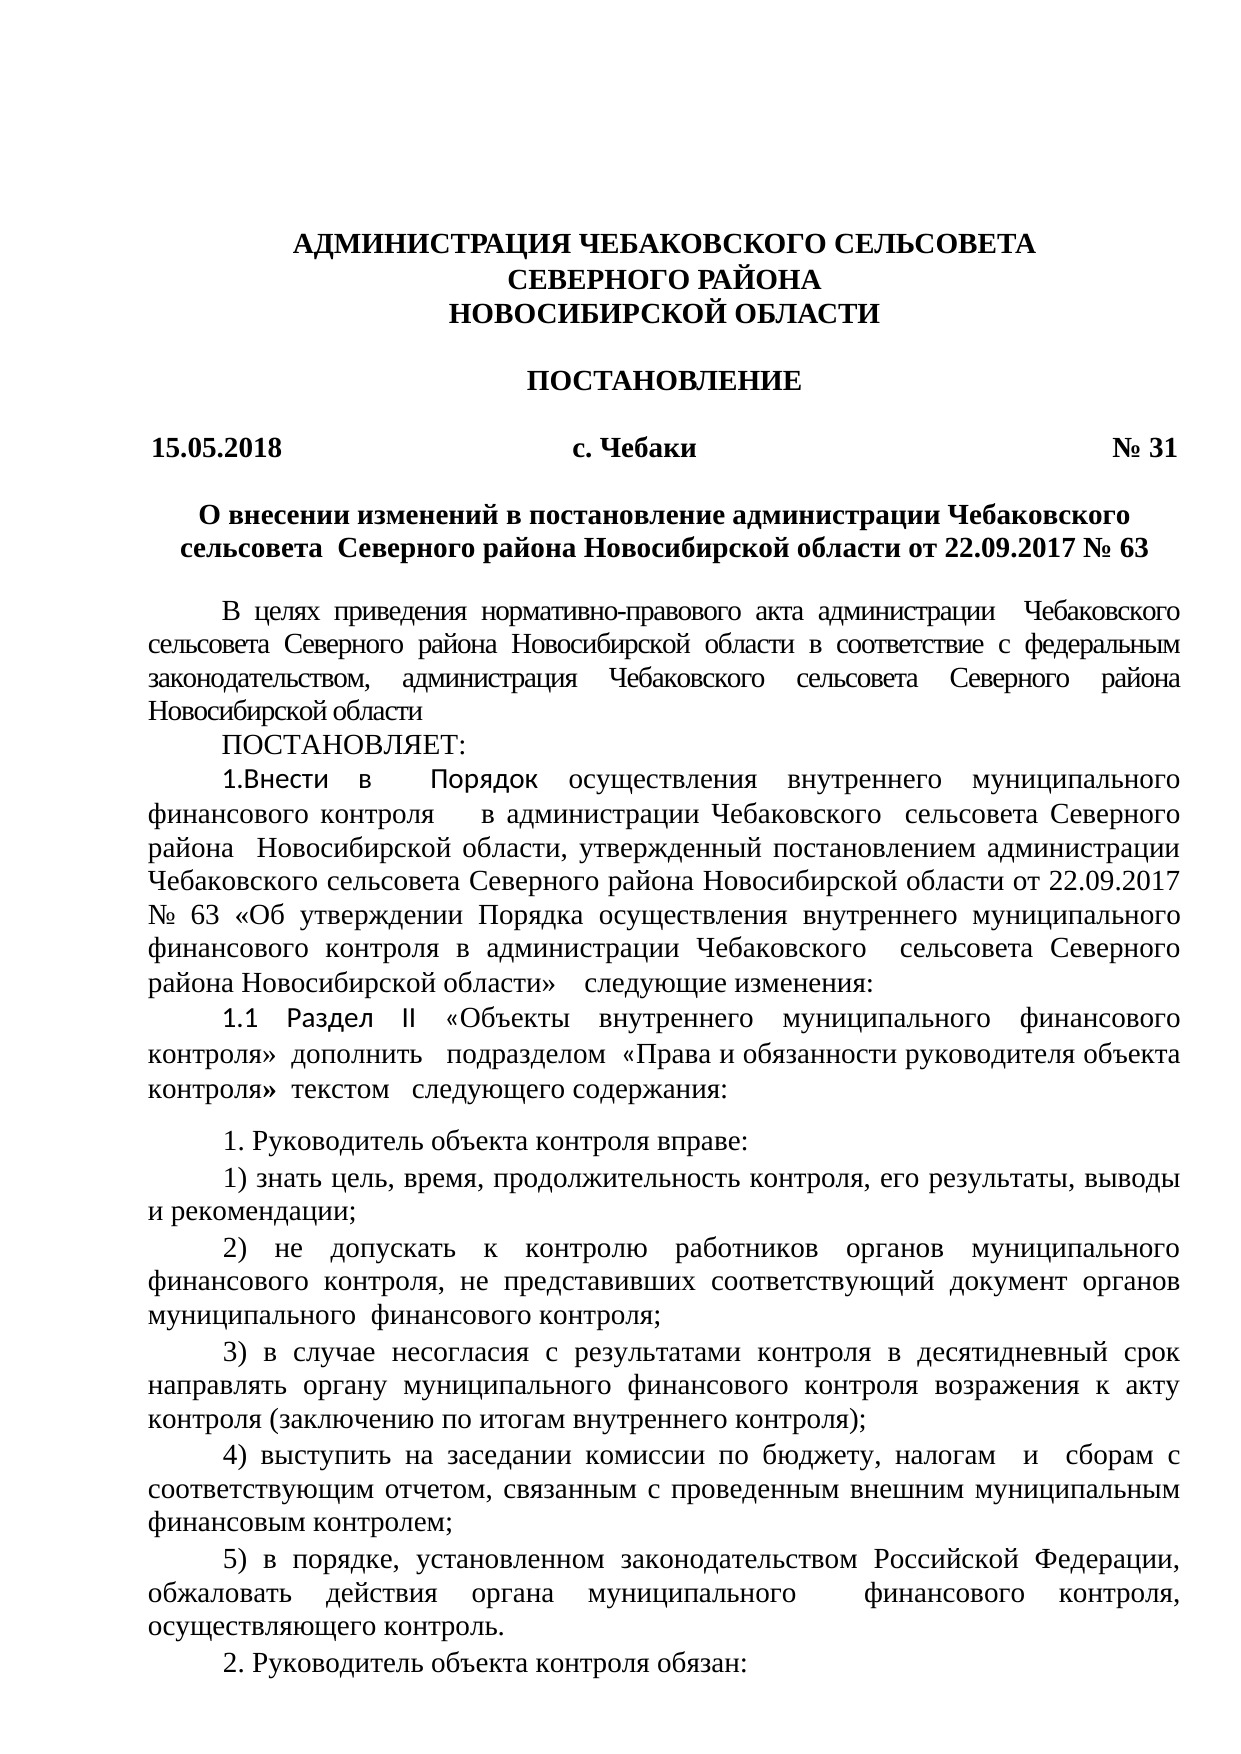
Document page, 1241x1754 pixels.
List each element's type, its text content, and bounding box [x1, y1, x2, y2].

text В целях приведения нормативно-правового акта администрации Чебаковского сельсовета Северного района Новосибирской области в соответствие с федеральным законодательством, администрация Чебаковского сельсовета Северного района Новосибирской области [148, 593, 1181, 727]
text 1.1 Раздел II «Объекты внутреннего муниципального финансового контроля» дополнить подразделом «Права и обязанности руководителя объекта контроля» текстом следующего содержания: [148, 999, 1181, 1104]
text 2) не допускать к контролю работников органов муниципального финансового контроля, не представивших соответствующий документ органов муниципального финансового контроля; [148, 1230, 1181, 1331]
text АДМИНИСТРАЦИЯ ЧЕБАКОВСКОГО СЕЛЬСОВЕТА [148, 226, 1181, 259]
text 4) выступить на заседании комиссии по бюджету, налогам и сборам с соответствующим отчетом, связанным с проведенным внешним муниципальным финансовым контролем; [148, 1437, 1181, 1538]
text 3) в случае несогласия с результатами контроля в десятидневный срок направлять органу муниципального финансового контроля возражения к акту контроля (заключению по итогам внутреннего контроля); [148, 1334, 1181, 1434]
text О внесении изменений в постановление администрации Чебаковского сельсовета Северного района Новосибирской области от 22.09.2017 № 63 [148, 497, 1181, 564]
text 1) знать цель, время, продолжительность контроля, его результаты, выводы и рекомендации; [148, 1160, 1181, 1227]
text 5) в порядке, установленном законодательством Российской Федерации, обжаловать действия органа муниципального финансового контроля, осуществляющего контроль. [148, 1541, 1181, 1642]
text НОВОСИБИРСКОЙ ОБЛАСТИ [148, 296, 1181, 329]
text 2. Руководитель объекта контроля обязан: [148, 1645, 1181, 1678]
text 1. Руководитель объекта контроля вправе: [148, 1123, 1181, 1157]
text СЕВЕРНОГО РАЙОНА [148, 262, 1181, 296]
text ПОСТАНОВЛЕНИЕ [148, 363, 1181, 396]
text 15.05.2018 с. Чебаки № 31 [148, 430, 1181, 463]
text ПОСТАНОВЛЯЕТ: [148, 727, 1181, 761]
text 1.Внести в Порядок осуществления внутреннего муниципального финансового контроля в администрации Чебаковского сельсовета Северного района Новосибирской области, утвержденный постановлением администрации Чебаковского сельсовета Северного района Новосибирской области от 22.09.2017 № 63 «Об утверждении Порядка осуществления внутреннего муниципального финансового контроля в администрации Чебаковского сельсовета Северного района Новосибирской области» следующие изменения: [148, 761, 1181, 999]
